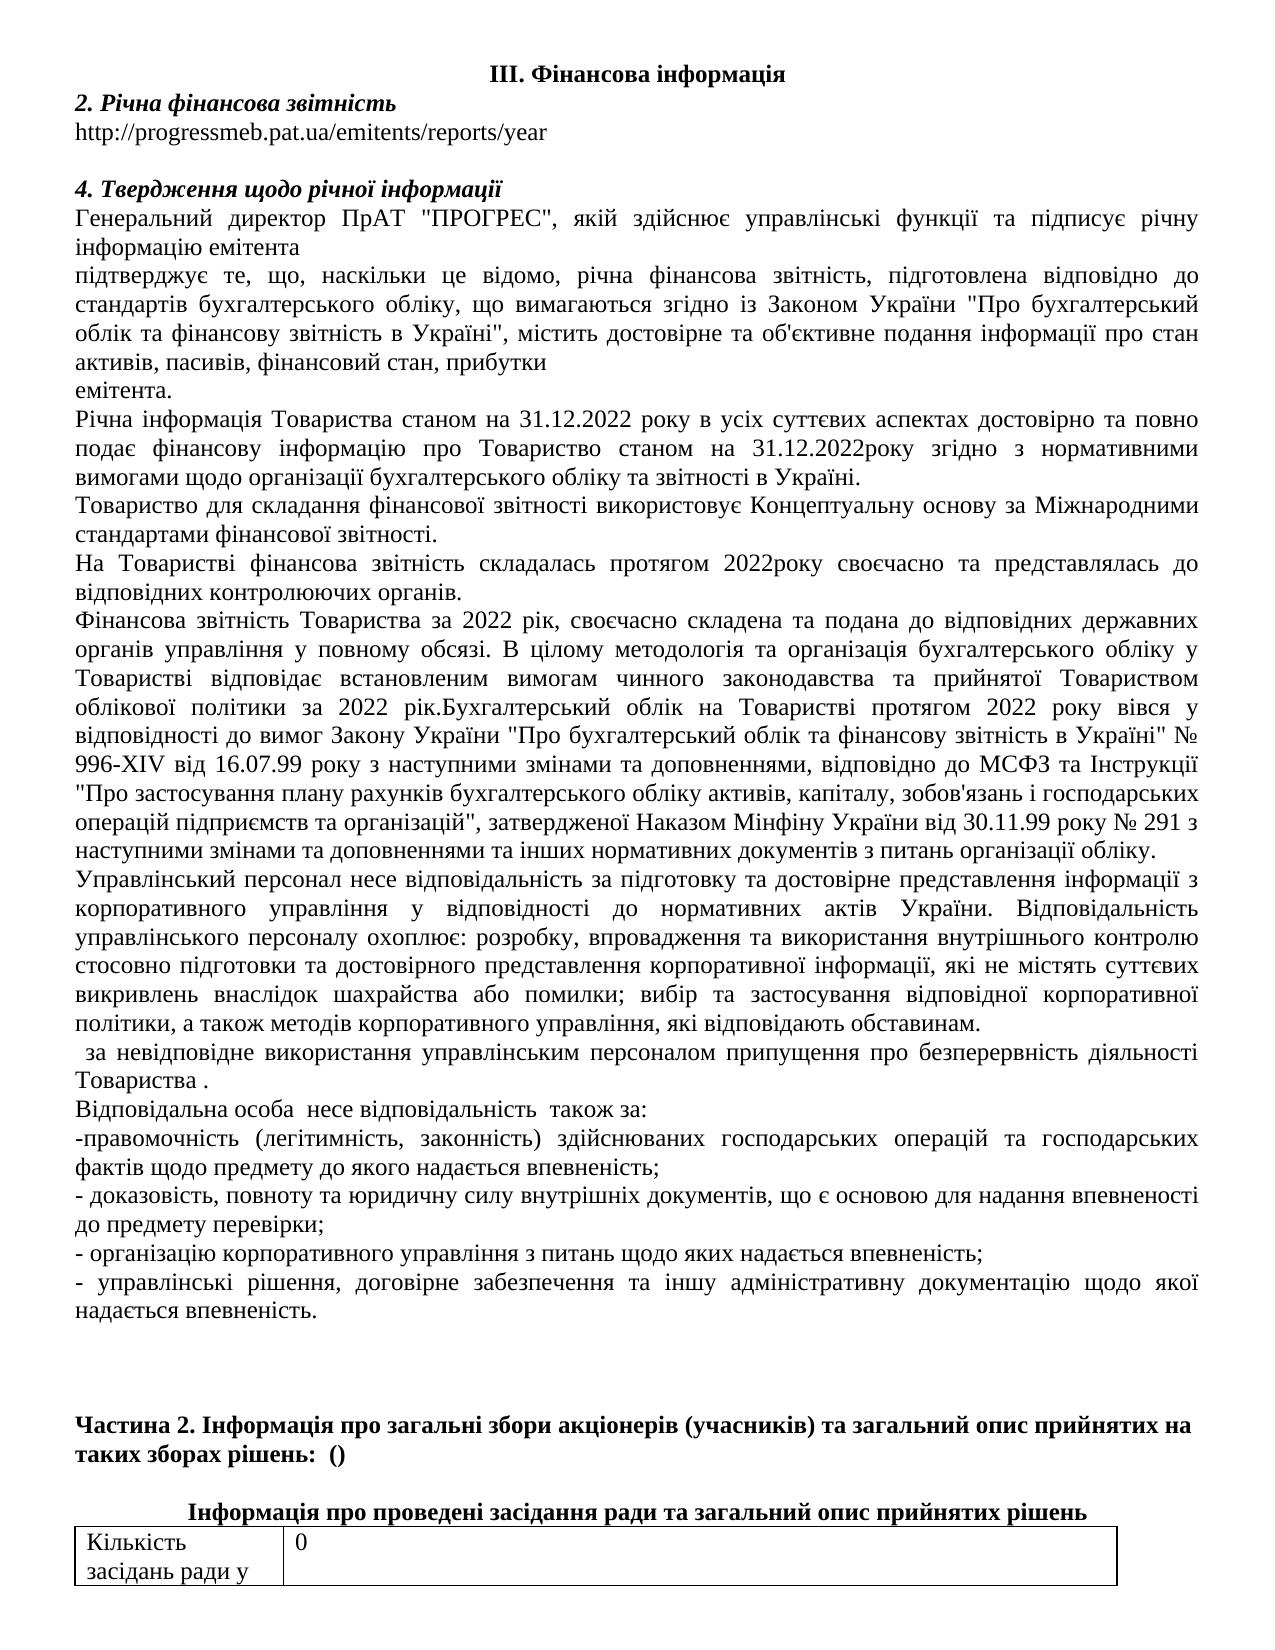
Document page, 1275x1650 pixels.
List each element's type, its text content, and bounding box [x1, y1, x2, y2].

text http://progressmeb.pat.ua/emitents/reports/year [75, 117, 1200, 146]
text Частина 2. Інформація про загальні збори акціонерів (учасників) та загальний опис прийнятих на таких зборах рішень: () [75, 1411, 1200, 1468]
text -правомочнiсть (легiтимнiсть, законнiсть) здiйснюваних господарських операцiй та господарських фактiв щодо предмету до якого надається впевненiсть; [75, 1123, 1200, 1181]
text за невiдповiдне використання управлiнським персоналом припущення про безперервнiсть дiяльностi Товариства . [75, 1037, 1200, 1094]
text Інформація про проведені засідання ради та загальний опис прийнятих рішень [75, 1497, 1200, 1526]
text - органiзацiю корпоративного управлiння з питань щодо яких надається впевненiсть; [75, 1238, 1200, 1267]
text Генеральний директор ПрАТ "ПРОГРЕС", якiй здiйснює управлiнськi функцiї та пiдписує рiчну iнформацiю емiтента [75, 203, 1200, 261]
text Фiнансова звiтнiсть Товариства за 2022 рiк, своєчасно складена та подана до вiдповiдних державних органiв управлiння у повному обсязi. В цiлому методологiя та органiзацiя бухгалтерського облiку у Товариствi вiдповiдає встановленим вимогам чинного законодавства та прийнятої Товариством облiкової полiтики за 2022 рiк.Бухгалтерський облiк на Товариствi протягом 2022 року вiвся у вiдповiдностi до вимог Закону України "Про бухгалтерський облiк та фiнансову звiтнiсть в Українi" № 996-XIV вiд 16.07.99 року з наступними змiнами та доповненнями, вiдповiдно до МСФЗ та Iнструкцiї "Про застосування плану рахункiв бухгалтерського облiку активiв, капiталу, зобов'язань i господарських операцiй пiдприємств та органiзацiй", затвердженої Наказом Мiнфiну України вiд 30.11.99 року № 291 з наступними змiнами та доповненнями та iнших нормативних документiв з питань органiзацiї облiку. [75, 606, 1200, 864]
text На Товариствi фiнансова звiтнiсть складалась протягом 2022року своєчасно та представлялась до вiдповiдних контролюючих органiв. [75, 548, 1200, 606]
text 2. Річна фінансова звітність [75, 88, 1200, 117]
text 4. Твердження щодо річної інформації [75, 174, 1200, 203]
table_header 0 [284, 1527, 1116, 1585]
text Управлiнський персонал несе вiдповiдальнiсть за пiдготовку та достовiрне представлення iнформацiї з корпоративного управлiння у вiдповiдностi до нормативних актiв України. Вiдповiдальнiсть управлiнського персоналу охоплює: розробку, впровадження та використання внутрiшнього контролю стосовно пiдготовки та достовiрного представлення корпоративної iнформацiї, якi не мiстять суттєвих викривлень внаслiдок шахрайства або помилки; вибiр та застосування вiдповiдної корпоративної полiтики, а також методiв корпоративного управлiння, якi вiдповiдають обставинам. [75, 864, 1200, 1037]
text емiтента. [75, 376, 1200, 404]
text пiдтверджує те, що, наскiльки це вiдомо, рiчна фiнансова звiтнiсть, пiдготовлена вiдповiдно до стандартiв бухгалтерського облiку, що вимагаються згiдно iз Законом України "Про бухгалтерський облiк та фiнансову звiтнiсть в Українi", мiстить достовiрне та об'єктивне подання iнформацiї про стан активiв, пасивiв, фiнансовий стан, прибутки [75, 261, 1200, 376]
text III. Фінансова інформація [75, 59, 1200, 88]
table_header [76, 1527, 283, 1585]
text - управлiнськi рiшення, договiрне забезпечення та iншу адмiнiстративну документацiю щодо якої надається впевненiсть. [75, 1267, 1200, 1324]
text - доказовiсть, повноту та юридичну силу внутрiшнiх документiв, що є основою для надання впевненостi до предмету перевiрки; [75, 1181, 1200, 1238]
text Вiдповiдальна особа несе вiдповiдальнiсть також за: [75, 1094, 1200, 1123]
text Рiчна iнформацiя Товариства станом на 31.12.2022 року в усiх суттєвих аспектах достовiрно та повно подає фiнансову iнформацiю про Товариство станом на 31.12.2022року згiдно з нормативними вимогами щодо органiзацiї бухгалтерського облiку та звiтностi в Українi. [75, 404, 1200, 491]
text Товариство для складання фiнансової звiтностi використовує Концептуальну основу за Мiжнародними стандартами фiнансової звiтностi. [75, 491, 1200, 548]
